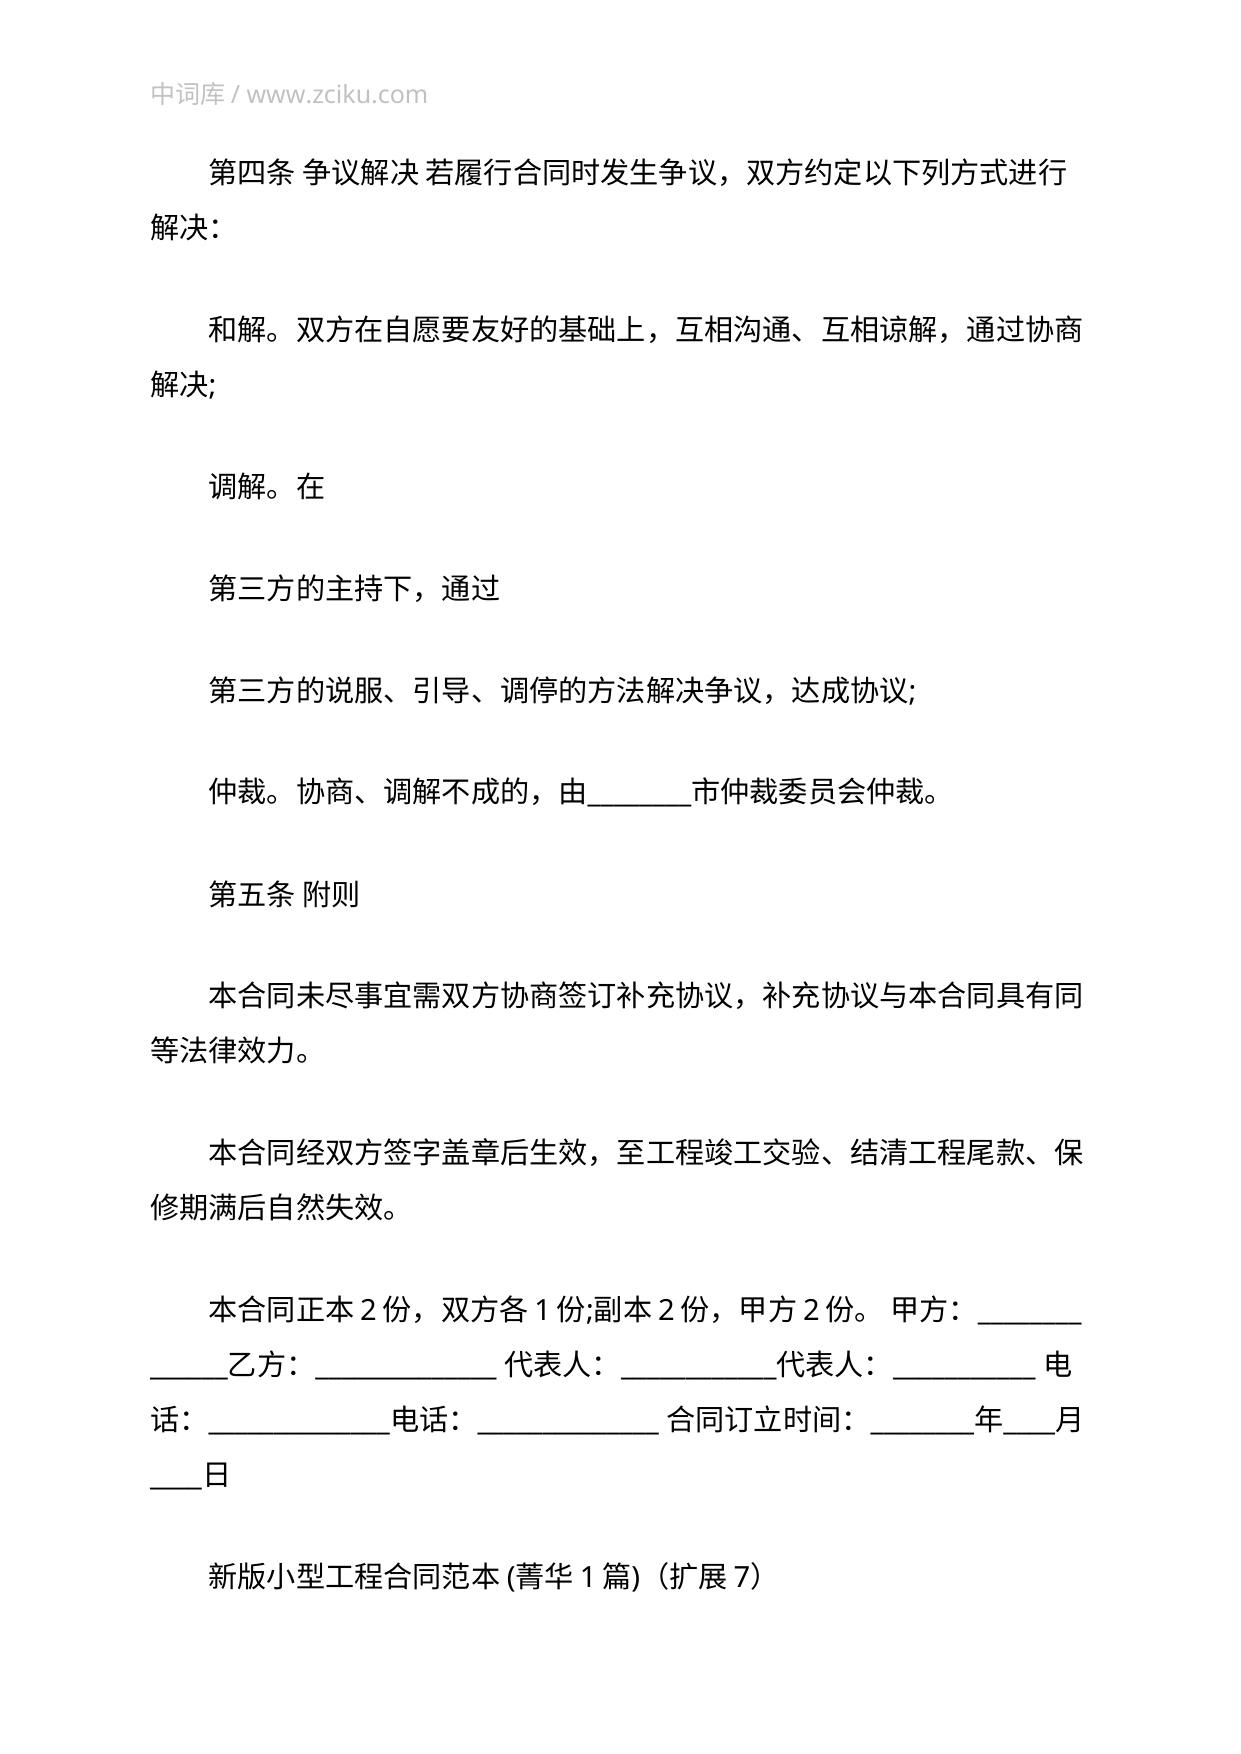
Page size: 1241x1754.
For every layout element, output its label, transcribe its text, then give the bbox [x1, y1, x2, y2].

text 第三方的主持下，通过 [150, 565, 1090, 608]
text 新版小型工程合同范本 (菁华1篇)（扩展7） [150, 1553, 1090, 1596]
text 调解。在 [150, 463, 1090, 506]
text 第四条 争议解决 若履行合同时发生争议，双方约定以下列方式进行解决： [150, 150, 1090, 247]
text 和解。双方在自愿要友好的基础上，互相沟通、互相谅解，通过协商解决; [150, 307, 1090, 404]
text 本合同正本2份，双方各1份;副本2份，甲方2份。 甲方：______________乙方：______________ 代表人：____________代表人：___________ 电话：______________电话：______________ 合同订立时间：________年____月____日 [150, 1286, 1090, 1493]
text 本合同经双方签字盖章后生效，至工程竣工交验、结清工程尾款、保修期满后自然失效。 [150, 1129, 1090, 1227]
text 第三方的说服、引导、调停的方法解决争议，达成协议; [150, 667, 1090, 709]
text 本合同未尽事宜需双方协商签订补充协议，补充协议与本合同具有同等法律效力。 [150, 973, 1090, 1070]
text 仲裁。协商、调解不成的，由________市仲裁委员会仲裁。 [150, 769, 1090, 811]
text 第五条 附则 [150, 871, 1090, 913]
